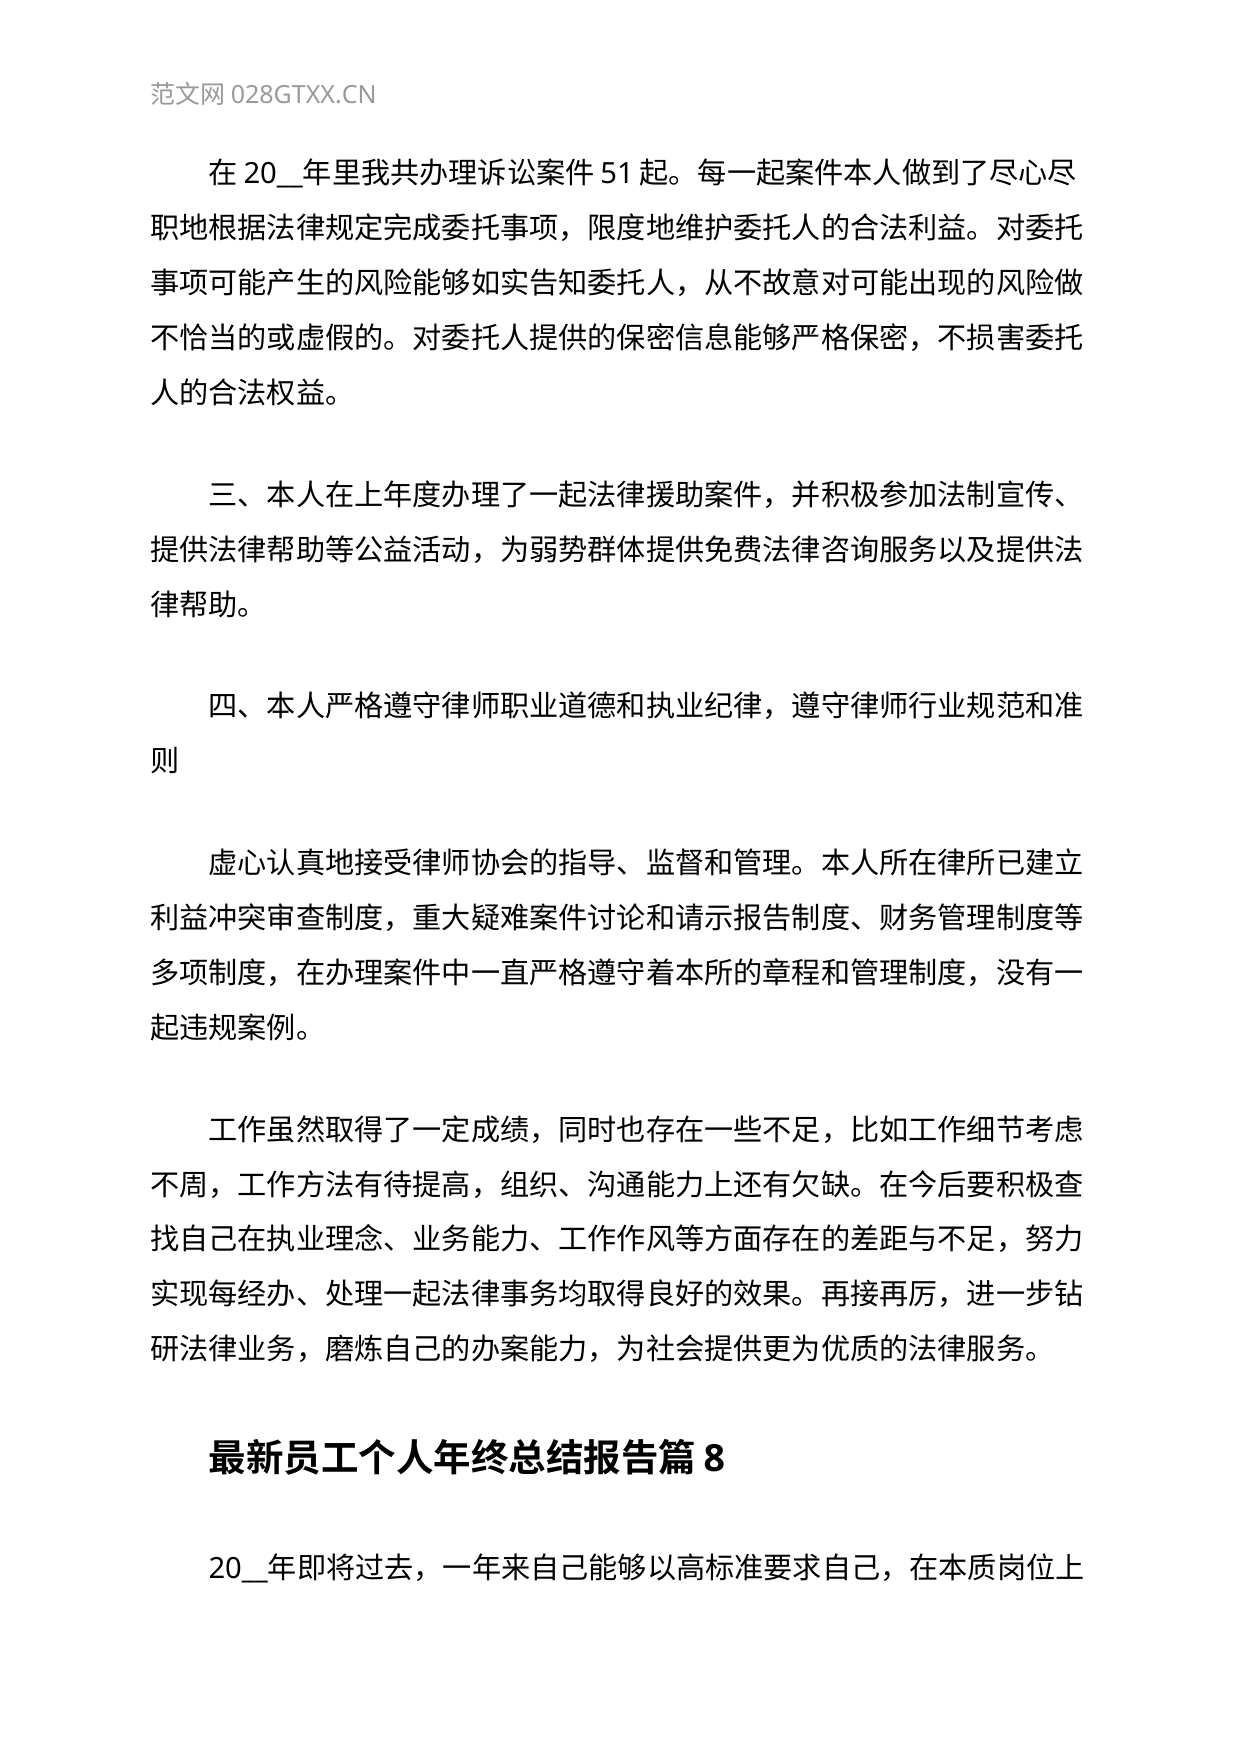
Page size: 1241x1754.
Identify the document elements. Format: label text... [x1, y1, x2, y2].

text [150, 1545, 1090, 1587]
text 工作虽然取得了一定成绩，同时也存在一些不足，比如工作细节考虑不周，工作方法有待提高，组织、沟通能力上还有欠缺。在今后要积极查找自己在执业理念、业务能力、工作作风等方面存在的差距与不足，努力实现每经办、处理一起法律事务均取得良好的效果。再接再厉，进一步钻研法律业务，磨炼自己的办案能力，为社会提供更为优质的法律服务。 [150, 1106, 1090, 1368]
text 虚心认真地接受律师协会的指导、监督和管理。本人所在律所已建立利益冲突审查制度，重大疑难案件讨论和请示报告制度、财务管理制度等多项制度，在办理案件中一直严格遵守着本所的章程和管理制度，没有一起违规案例。 [150, 840, 1090, 1047]
text 三、本人在上年度办理了一起法律援助案件，并积极参加法制宣传、提供法律帮助等公益活动，为弱势群体提供免费法律咨询服务以及提供法律帮助。 [150, 471, 1090, 623]
text 最新员工个人年终总结报告篇8 [150, 1427, 1090, 1482]
text 在20__年里我共办理诉讼案件51起。每一起案件本人做到了尽心尽职地根据法律规定完成委托事项，限度地维护委托人的合法利益。对委托事项可能产生的风险能够如实告知委托人，从不故意对可能出现的风险做不恰当的或虚假的。对委托人提供的保密信息能够严格保密，不损害委托人的合法权益。 [150, 150, 1090, 412]
text 四、本人严格遵守律师职业道德和执业纪律，遵守律师行业规范和准则 [150, 683, 1090, 780]
